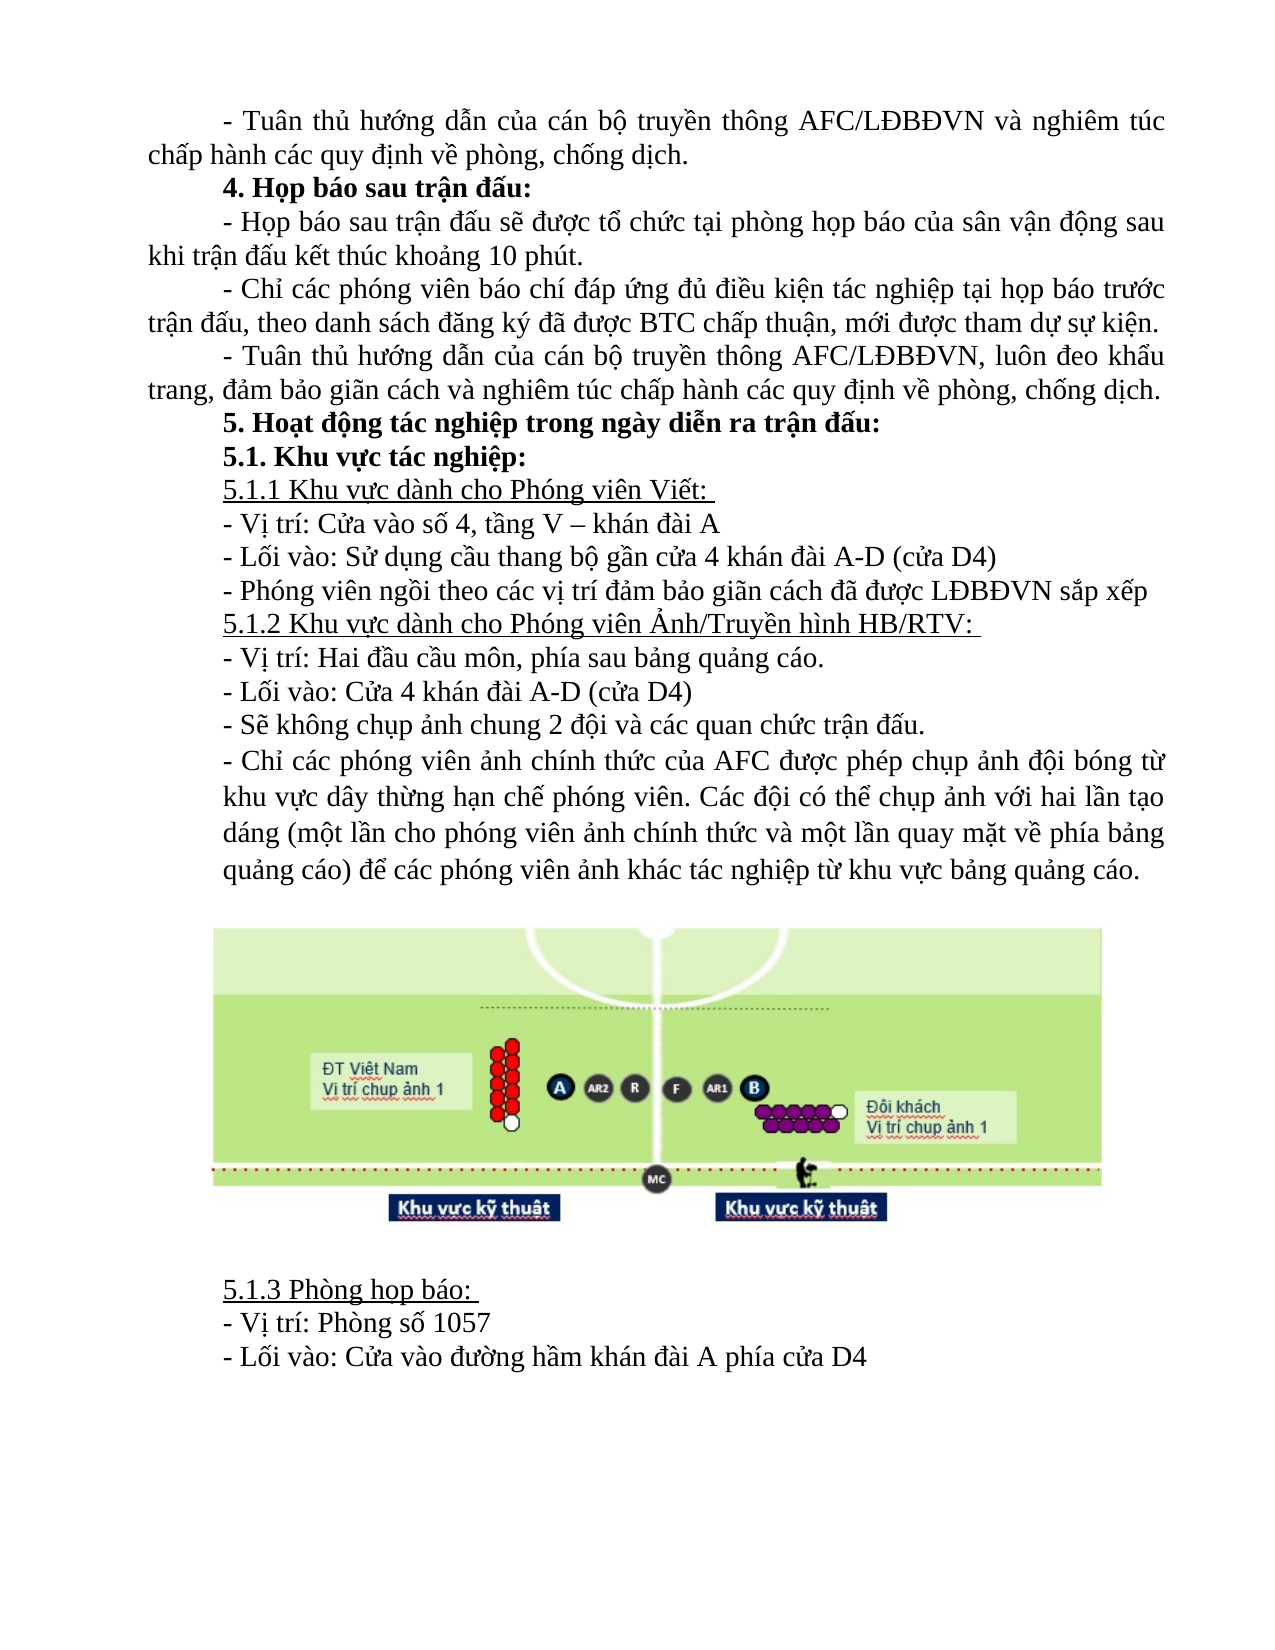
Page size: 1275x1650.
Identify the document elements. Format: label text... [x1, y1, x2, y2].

text - Sẽ không chụp ảnh chung 2 đội và các quan chức trận đấu. [223, 707, 1167, 741]
picture [208, 924, 1106, 1239]
text - Tuân thủ hướng dẫn của cán bộ truyền thông AFC/LĐBĐVN, luôn đeo khẩu trang, đảm bảo giãn cách và nghiêm túc chấp hành các quy định về phòng, chống dịch. [148, 338, 1167, 405]
text - Vị trí: Cửa vào số 4, tầng V – khán đài A [148, 506, 1167, 539]
text 5.1.2 Khu vực dành cho Phóng viên Ảnh/Truyền hình HB/RTV: [148, 607, 1167, 640]
text 5.1. Khu vực tác nghiệp: [148, 439, 1167, 472]
text - Lối vào: Cửa 4 khán đài A-D (cửa D4) [148, 674, 1167, 707]
text - Chỉ các phóng viên báo chí đáp ứng đủ điều kiện tác nghiệp tại họp báo trước trận đấu, theo danh sách đăng ký đã được BTC chấp thuận, mới được tham dự sự kiện. [148, 271, 1167, 338]
text 4. Họp báo sau trận đấu: [148, 171, 1167, 204]
text 5. Hoạt động tác nghiệp trong ngày diễn ra trận đấu: [148, 405, 1167, 439]
text - Vị trí: Hai đầu cầu môn, phía sau bảng quảng cáo. [148, 640, 1167, 674]
text - Lối vào: Sử dụng cầu thang bộ gần cửa 4 khán đài A-D (cửa D4) [148, 539, 1167, 573]
text - Lối vào: Cửa vào đường hầm khán đài A phía cửa D4 [148, 1339, 1167, 1372]
text - Tuân thủ hướng dẫn của cán bộ truyền thông AFC/LĐBĐVN và nghiêm túc chấp hành các quy định về phòng, chống dịch. [148, 103, 1167, 171]
text - Phóng viên ngồi theo các vị trí đảm bảo giãn cách đã được LĐBĐVN sắp xếp [148, 573, 1167, 607]
text - Chỉ các phóng viên ảnh chính thức của AFC được phép chụp ảnh đội bóng từ khu vực dây thừng hạn chế phóng viên. Các đội có thể chụp ảnh với hai lần tạo dáng (một lần cho phóng viên ảnh chính thức và một lần quay mặt về phía bảng quảng cáo) để các phóng viên ảnh khác tác nghiệp từ khu vực bảng quảng cáo. [223, 743, 1167, 885]
text 5.1.1 Khu vực dành cho Phóng viên Viết: [148, 472, 1167, 506]
text - Họp báo sau trận đấu sẽ được tổ chức tại phòng họp báo của sân vận động sau khi trận đấu kết thúc khoảng 10 phút. [148, 204, 1167, 271]
text 5.1.3 Phòng họp báo: [148, 1272, 1167, 1305]
text - Vị trí: Phòng số 1057 [148, 1305, 1167, 1339]
